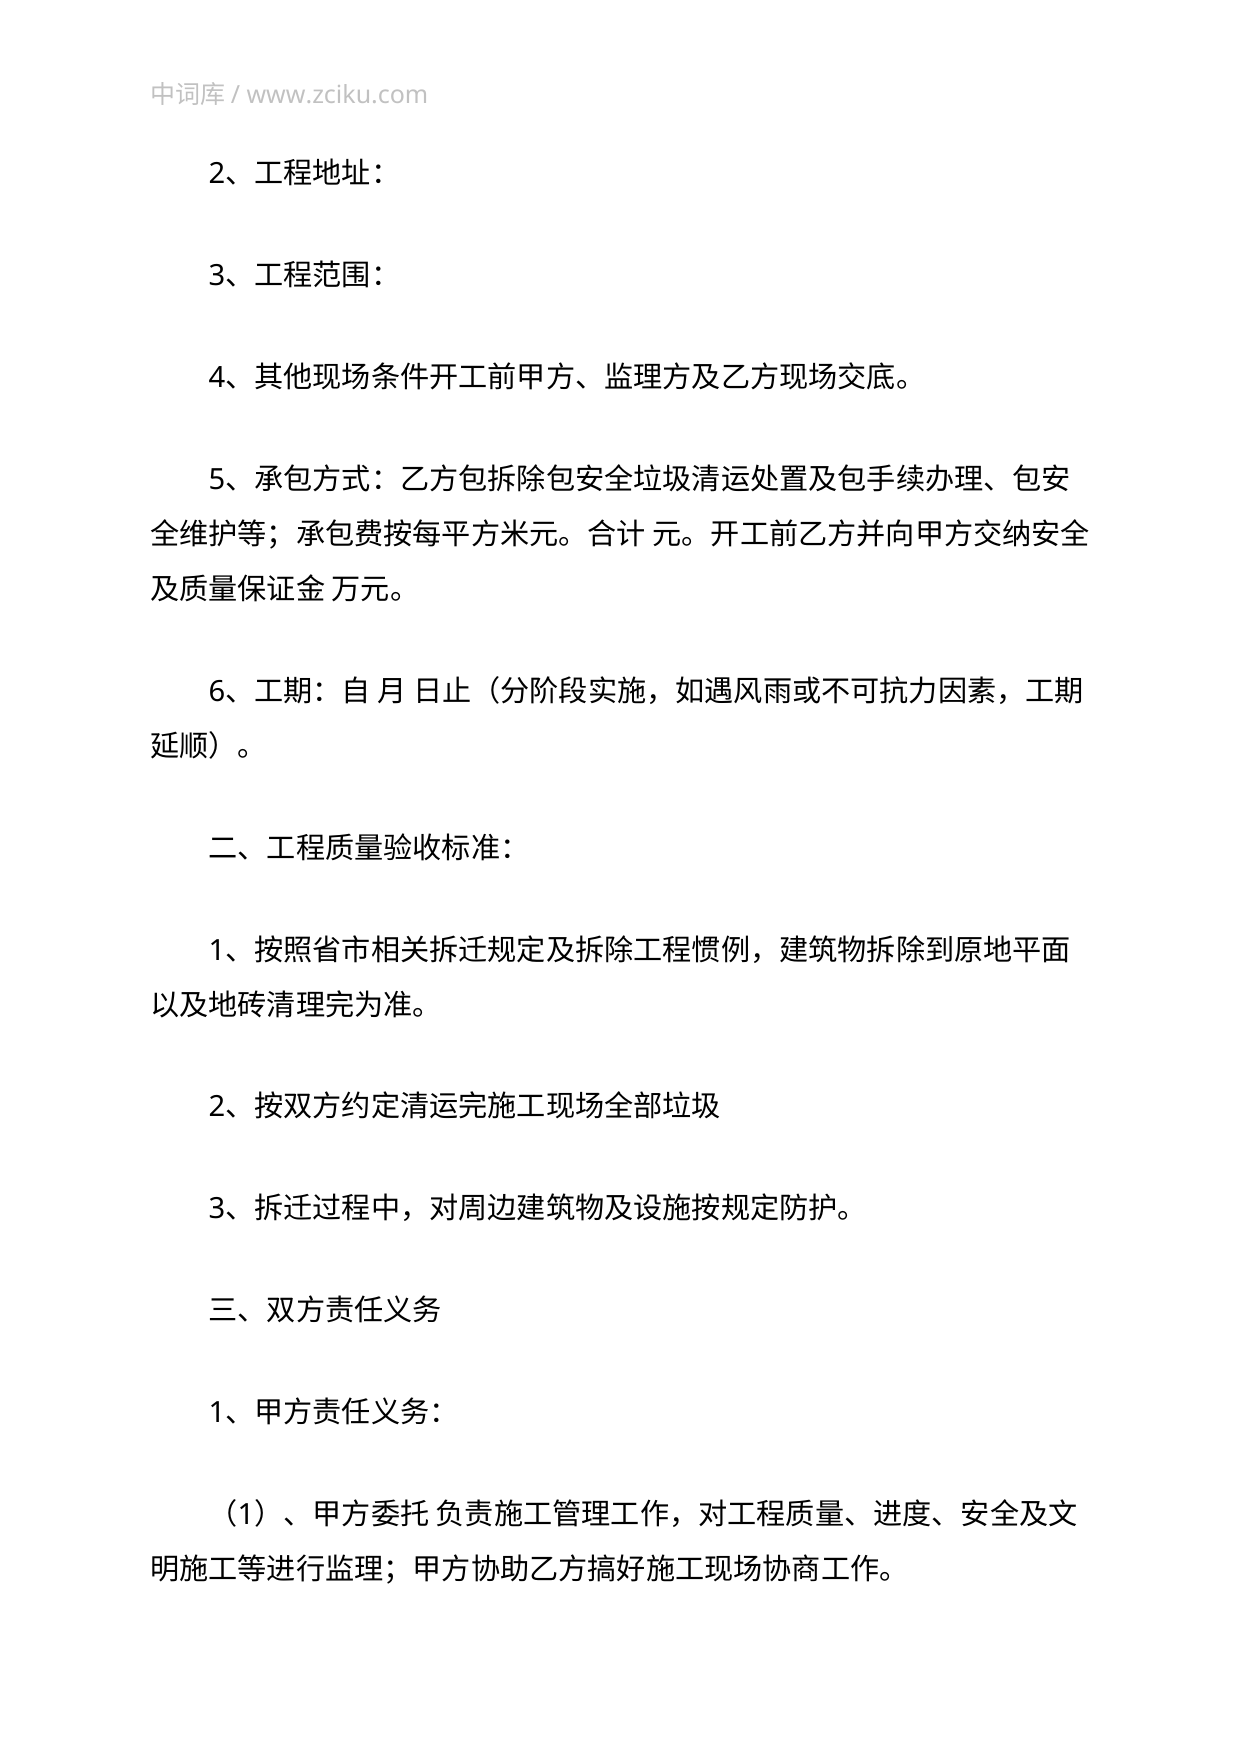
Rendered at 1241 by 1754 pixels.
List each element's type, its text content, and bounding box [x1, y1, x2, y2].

text 5、承包方式：乙方包拆除包安全垃圾清运处置及包手续办理、包安全维护等；承包费按每平方米元。合计 元。开工前乙方并向甲方交纳安全及质量保证金 万元。 [150, 456, 1090, 608]
text （1）、甲方委托 负责施工管理工作，对工程质量、进度、安全及文明施工等进行监理；甲方协助乙方搞好施工现场协商工作。 [150, 1491, 1090, 1588]
text 三、双方责任义务 [150, 1287, 1090, 1329]
text 3、拆迁过程中，对周边建筑物及设施按规定防护。 [150, 1185, 1090, 1227]
text 2、按双方约定清运完施工现场全部垃圾 [150, 1083, 1090, 1125]
text 4、其他现场条件开工前甲方、监理方及乙方现场交底。 [150, 354, 1090, 396]
text 3、工程范围： [150, 252, 1090, 294]
text 6、工期：自 月 日止（分阶段实施，如遇风雨或不可抗力因素，工期延顺）。 [150, 668, 1090, 765]
text 1、甲方责任义务： [150, 1389, 1090, 1431]
text 二、工程质量验收标准： [150, 824, 1090, 867]
text 1、按照省市相关拆迁规定及拆除工程惯例，建筑物拆除到原地平面以及地砖清理完为准。 [150, 926, 1090, 1023]
text 2、工程地址： [150, 150, 1090, 192]
